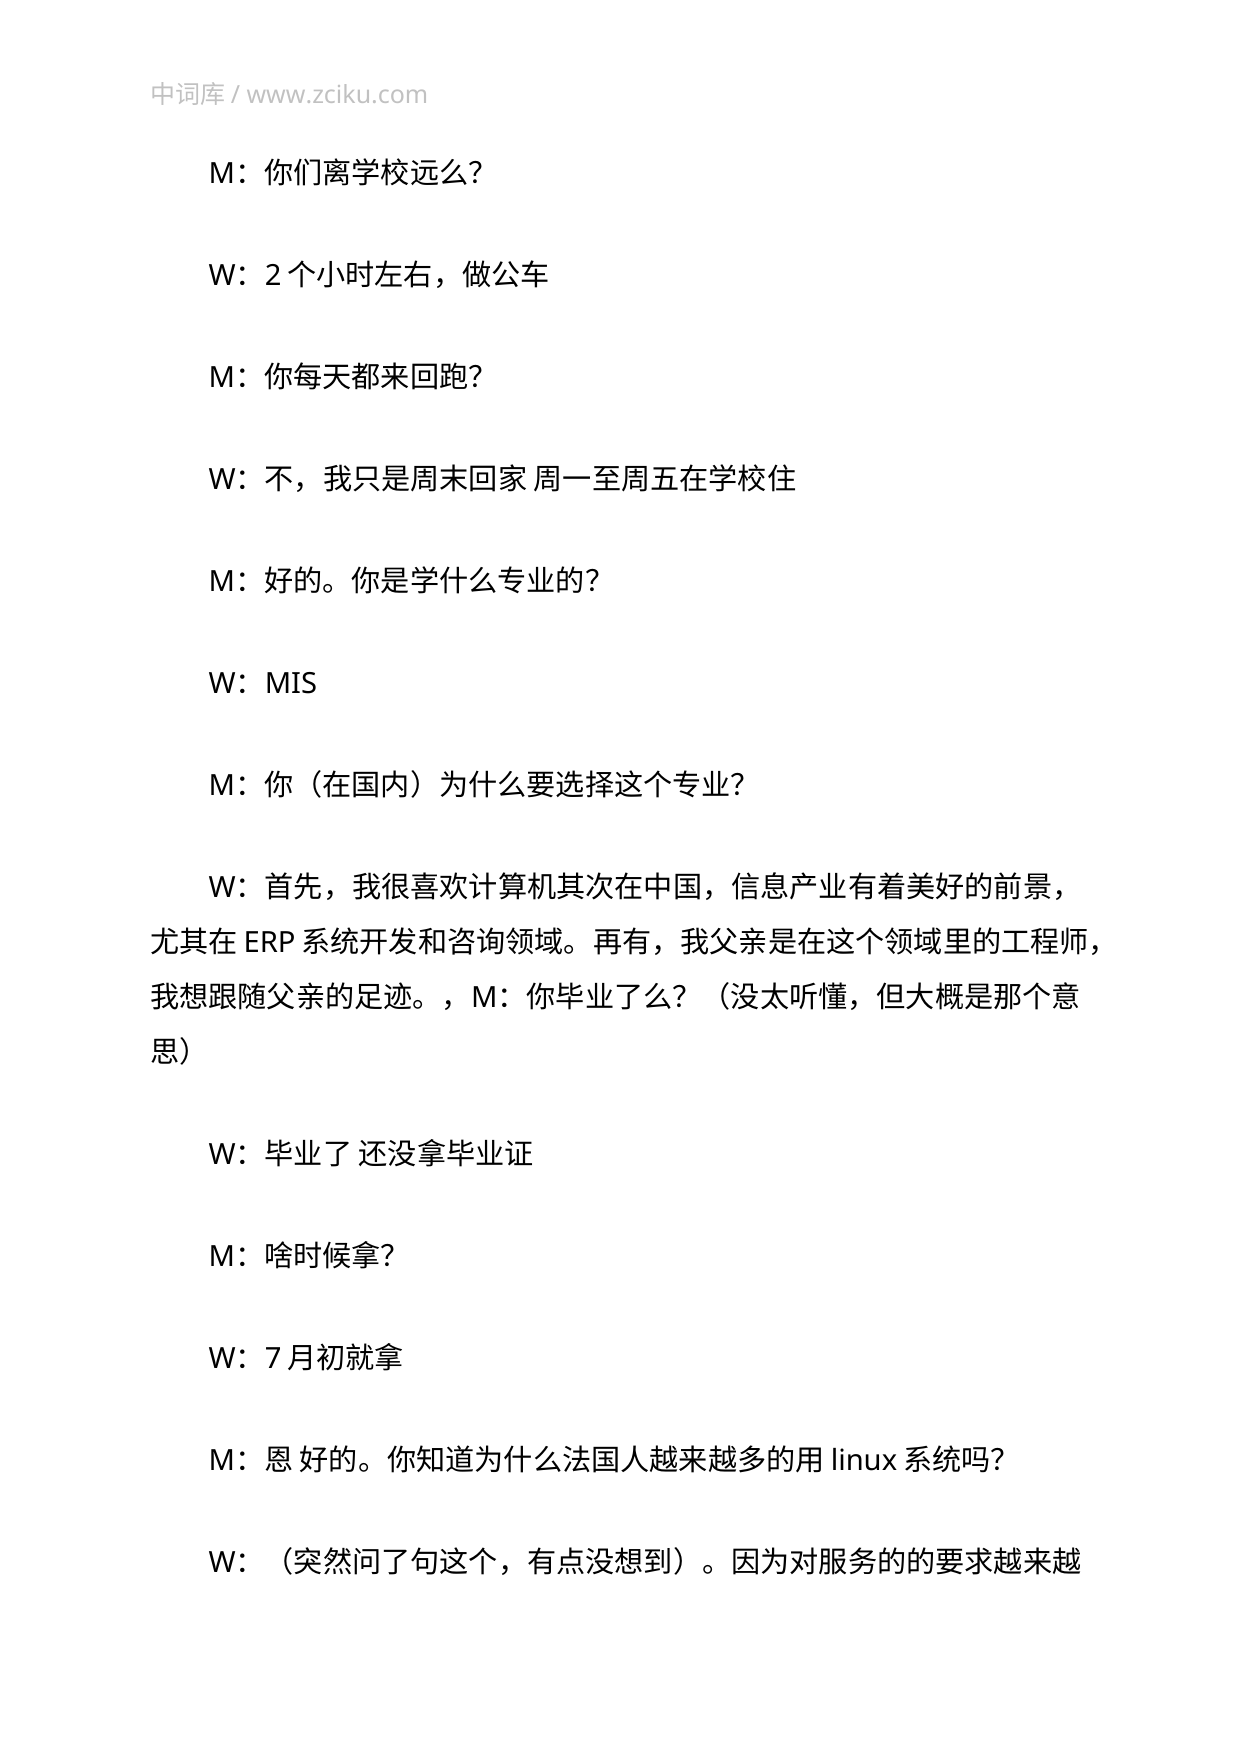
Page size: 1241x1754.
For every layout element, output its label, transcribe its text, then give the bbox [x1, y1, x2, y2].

text W：7月初就拿 [150, 1334, 1090, 1377]
text W：首先，我很喜欢计算机其次在中国，信息产业有着美好的前景，尤其在ERP系统开发和咨询领域。再有，我父亲是在这个领域里的工程师，我想跟随父亲的足迹。，M：你毕业了么？（没太听懂，但大概是那个意思） [150, 864, 1090, 1071]
text M：恩 好的。你知道为什么法国人越来越多的用linux系统吗？ [150, 1437, 1090, 1479]
text W：毕业了 还没拿毕业证 [150, 1131, 1090, 1173]
text M：你（在国内）为什么要选择这个专业？ [150, 762, 1090, 804]
text M：好的。你是学什么专业的？ [150, 558, 1090, 600]
text W：MIS [150, 660, 1090, 702]
text M：啥时候拿？ [150, 1233, 1090, 1275]
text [150, 1538, 1090, 1581]
text M：你们离学校远么？ [150, 150, 1090, 192]
text M：你每天都来回跑？ [150, 354, 1090, 396]
text W：2个小时左右，做公车 [150, 252, 1090, 294]
text W：不，我只是周末回家 周一至周五在学校住 [150, 456, 1090, 498]
